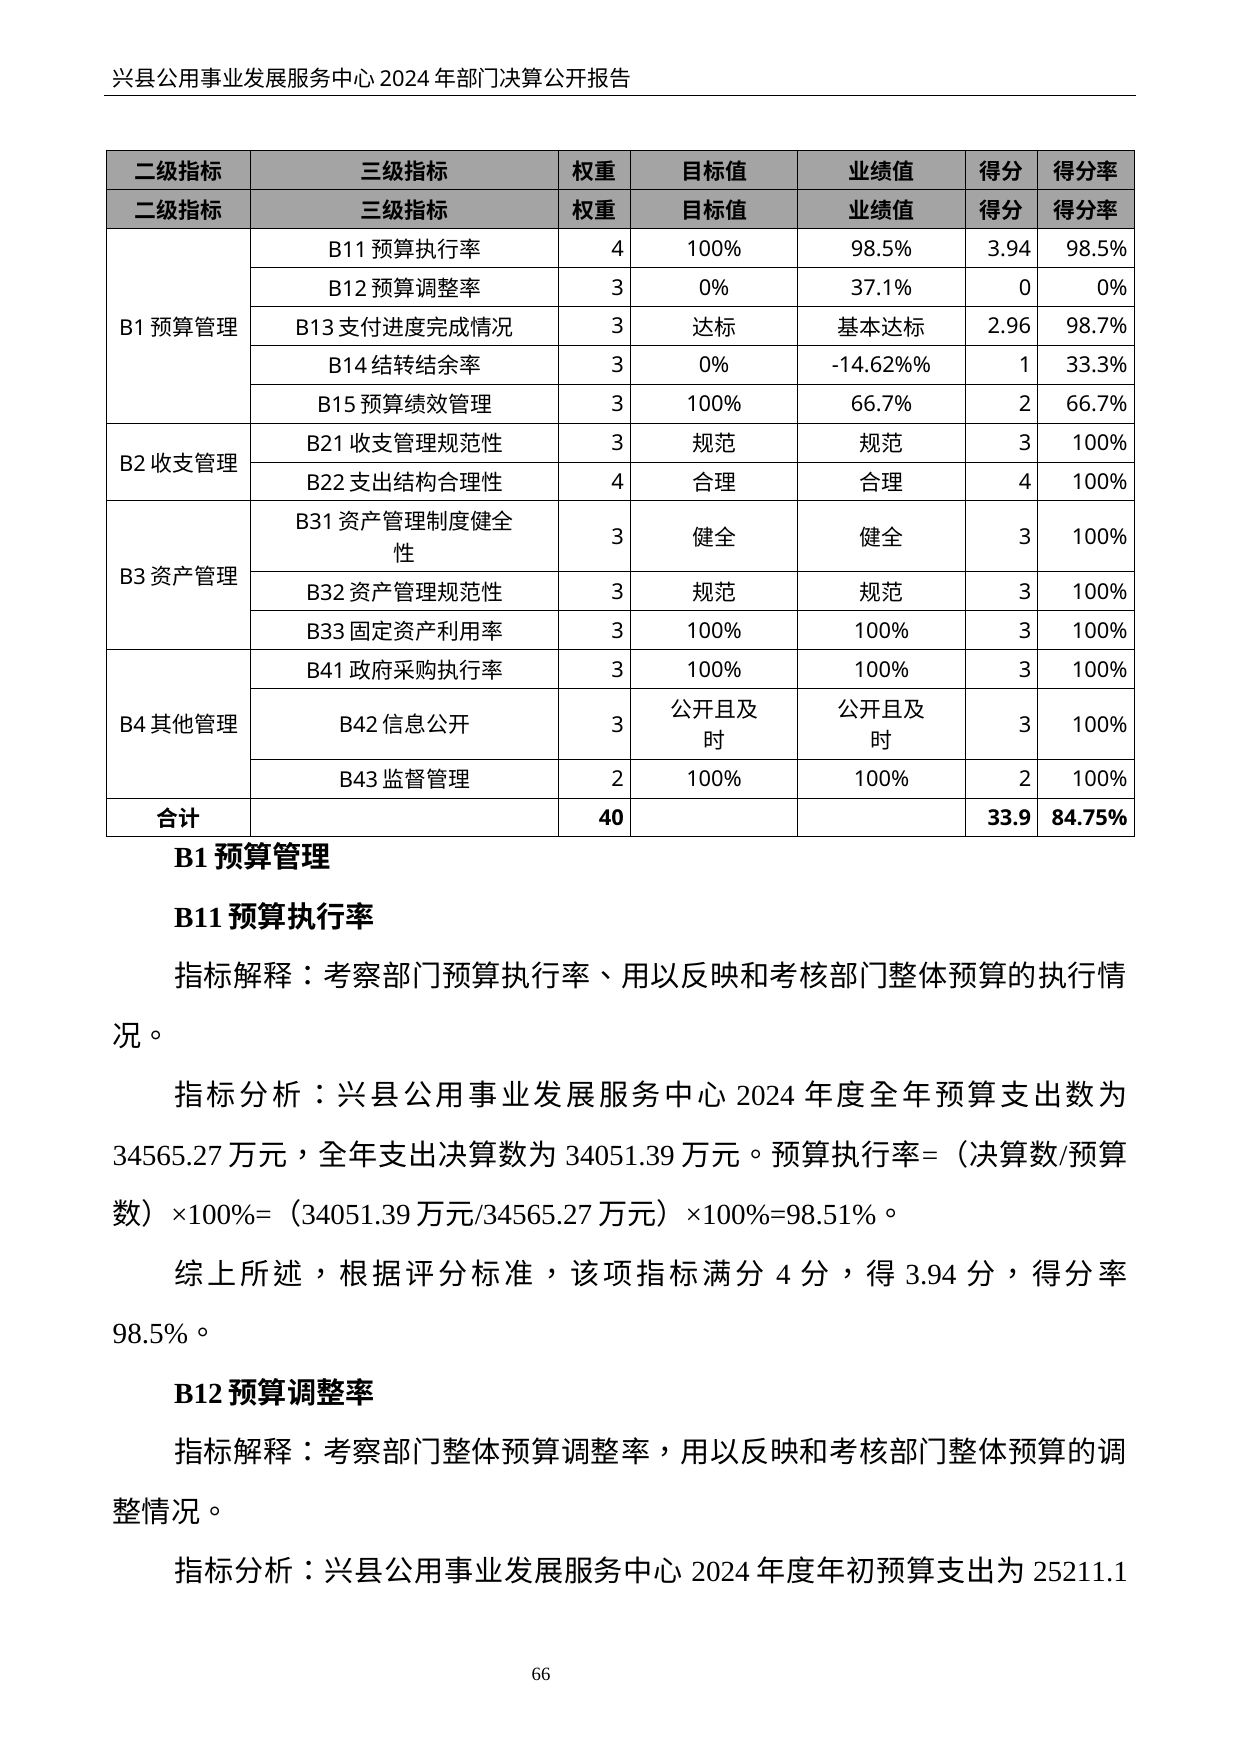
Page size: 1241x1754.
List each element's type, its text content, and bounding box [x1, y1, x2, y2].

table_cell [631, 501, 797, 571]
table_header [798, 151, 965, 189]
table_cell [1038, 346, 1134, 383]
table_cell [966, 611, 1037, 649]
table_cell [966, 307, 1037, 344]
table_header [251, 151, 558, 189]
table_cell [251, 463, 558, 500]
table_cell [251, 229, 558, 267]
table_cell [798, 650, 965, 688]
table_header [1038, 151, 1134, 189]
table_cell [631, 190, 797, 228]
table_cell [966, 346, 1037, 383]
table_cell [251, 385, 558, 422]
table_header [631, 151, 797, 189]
text 指标解释：考察部门预算执行率、用以反映和考核部门整体预算的执行情况。 [112, 956, 1128, 1055]
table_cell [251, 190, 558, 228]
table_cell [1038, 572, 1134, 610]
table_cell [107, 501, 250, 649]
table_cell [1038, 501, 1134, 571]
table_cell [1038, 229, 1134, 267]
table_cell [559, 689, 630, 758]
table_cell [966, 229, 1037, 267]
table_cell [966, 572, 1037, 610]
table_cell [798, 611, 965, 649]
text B1预算管理 [112, 837, 1128, 876]
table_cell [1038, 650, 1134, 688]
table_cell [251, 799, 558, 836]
text 指标解释：考察部门整体预算调整率，用以反映和考核部门整体预算的调整情况。 [112, 1432, 1128, 1531]
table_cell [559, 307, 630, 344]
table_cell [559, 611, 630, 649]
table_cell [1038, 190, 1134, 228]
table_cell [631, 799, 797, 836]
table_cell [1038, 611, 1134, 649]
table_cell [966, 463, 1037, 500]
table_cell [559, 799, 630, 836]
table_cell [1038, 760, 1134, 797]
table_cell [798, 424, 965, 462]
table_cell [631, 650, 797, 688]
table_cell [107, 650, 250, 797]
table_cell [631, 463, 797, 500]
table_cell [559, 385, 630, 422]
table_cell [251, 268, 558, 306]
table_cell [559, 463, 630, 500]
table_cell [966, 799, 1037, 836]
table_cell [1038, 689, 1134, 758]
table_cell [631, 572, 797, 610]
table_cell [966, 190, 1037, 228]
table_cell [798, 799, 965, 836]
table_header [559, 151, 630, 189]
text B11预算执行率 [112, 896, 1128, 936]
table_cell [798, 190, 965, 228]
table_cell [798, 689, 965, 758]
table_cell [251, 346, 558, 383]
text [112, 1551, 1128, 1590]
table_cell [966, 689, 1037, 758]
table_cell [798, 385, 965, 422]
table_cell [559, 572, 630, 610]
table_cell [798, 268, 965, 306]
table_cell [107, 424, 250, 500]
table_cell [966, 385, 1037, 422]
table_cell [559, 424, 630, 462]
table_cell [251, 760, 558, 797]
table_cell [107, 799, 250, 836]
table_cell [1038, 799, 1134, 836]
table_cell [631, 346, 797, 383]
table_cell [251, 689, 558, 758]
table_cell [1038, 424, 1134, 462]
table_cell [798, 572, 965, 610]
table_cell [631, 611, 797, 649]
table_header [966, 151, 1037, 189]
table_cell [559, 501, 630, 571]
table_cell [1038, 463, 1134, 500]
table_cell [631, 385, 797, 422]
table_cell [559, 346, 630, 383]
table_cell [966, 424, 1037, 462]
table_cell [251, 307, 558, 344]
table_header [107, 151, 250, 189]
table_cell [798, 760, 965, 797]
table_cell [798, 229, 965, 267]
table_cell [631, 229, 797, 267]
text 综上所述，根据评分标准，该项指标满分4分，得3.94分，得分率98.5%。 [112, 1253, 1128, 1352]
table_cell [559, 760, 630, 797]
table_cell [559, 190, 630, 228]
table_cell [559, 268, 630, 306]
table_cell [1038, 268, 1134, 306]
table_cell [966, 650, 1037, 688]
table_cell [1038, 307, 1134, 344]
text 指标分析：兴县公用事业发展服务中心2024年度全年预算支出数为34565.27万元，全年支出决算数为34051.39万元。预算执行率=（决算数/预算数）×100%=（34051.39万元/34565.27万元）×100%=98.51%。 [112, 1075, 1128, 1233]
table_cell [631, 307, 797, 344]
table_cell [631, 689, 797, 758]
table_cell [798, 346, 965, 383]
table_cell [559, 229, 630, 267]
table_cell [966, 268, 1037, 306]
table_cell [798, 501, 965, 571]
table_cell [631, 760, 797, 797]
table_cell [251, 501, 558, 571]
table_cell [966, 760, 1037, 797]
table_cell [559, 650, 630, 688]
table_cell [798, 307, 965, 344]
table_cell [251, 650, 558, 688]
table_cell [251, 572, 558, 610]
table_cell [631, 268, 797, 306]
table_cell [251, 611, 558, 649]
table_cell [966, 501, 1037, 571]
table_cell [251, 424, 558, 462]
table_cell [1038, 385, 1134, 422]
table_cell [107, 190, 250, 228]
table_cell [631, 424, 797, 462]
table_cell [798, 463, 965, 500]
text B12预算调整率 [112, 1372, 1128, 1412]
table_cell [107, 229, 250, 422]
